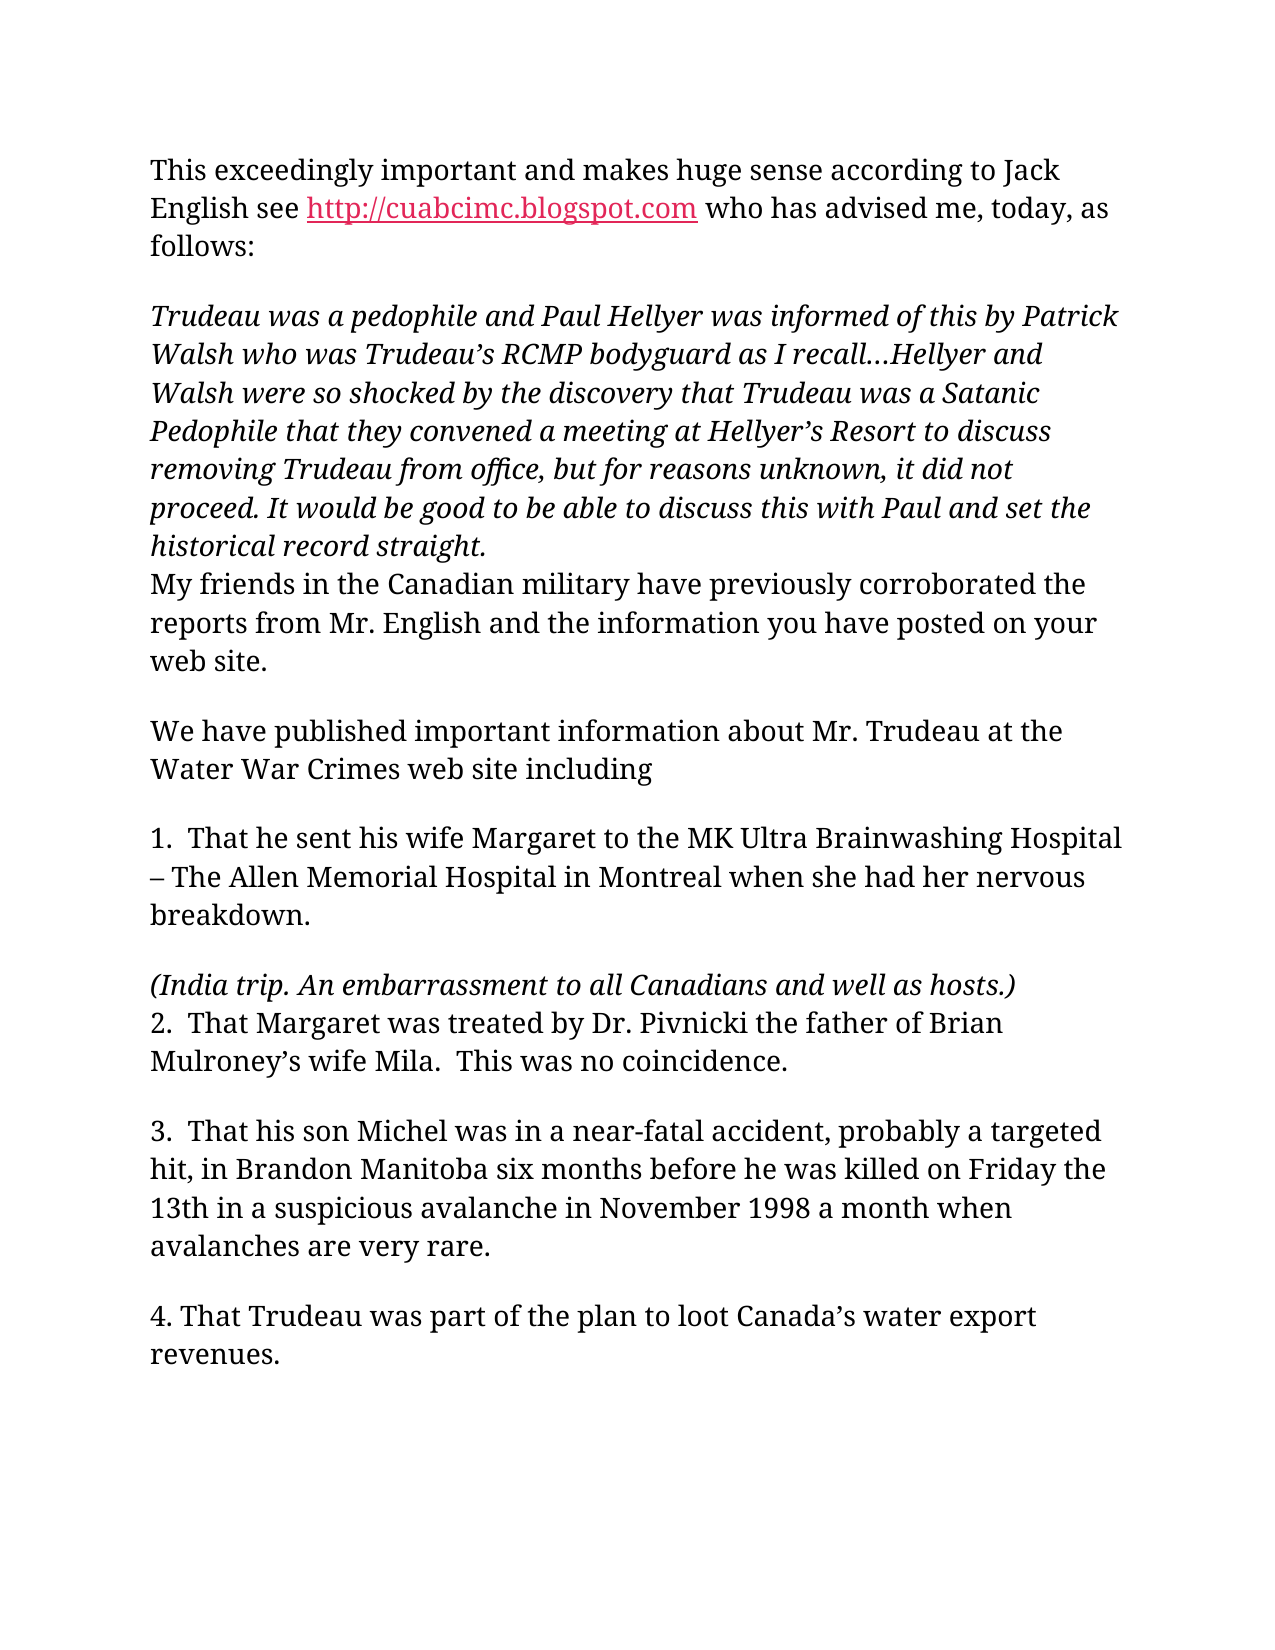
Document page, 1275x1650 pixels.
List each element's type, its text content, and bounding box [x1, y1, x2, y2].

text Trudeau was a pedophile and Paul Hellyer was informed of this by Patrick Walsh who was Trudeau’s RCMP bodyguard as I recall…Hellyer and Walsh were so shocked by the discovery that Trudeau was a Satanic Pedophile that they convened a meeting at Hellyer’s Resort to discuss removing Trudeau from office, but for reasons unknown, it did not proceed. It would be good to be able to discuss this with Paul and set the historical record straight. [150, 296, 1125, 564]
text This exceedingly important and makes huge sense according to Jack English see http://cuabcimc.blogspot.com who has advised me, today, as follows: [150, 150, 1125, 265]
text 2. That Margaret was treated by Dr. Pivnicki the father of Brian Mulroney’s wife Mila. This was no coincidence. [150, 1003, 1125, 1080]
text 1. That he sent his wife Margaret to the MK Ultra Brainwashing Hospital – The Allen Memorial Hospital in Montreal when she had her nervous breakdown. [150, 819, 1125, 934]
text 4. That Trudeau was part of the plan to loot Canada’s water export revenues. [150, 1296, 1125, 1372]
text We have published important information about Mr. Trudeau at the Water War Crimes web site including [150, 711, 1125, 787]
text My friends in the Canadian military have previously corroborated the reports from Mr. English and the information you have posted on your web site. [150, 564, 1125, 679]
text (India trip. An embarrassment to all Canadians and well as hosts.) [150, 965, 1125, 1003]
text 3. That his son Michel was in a near-fatal accident, probably a targeted hit, in Brandon Manitoba six months before he was killed on Friday the 13th in a suspicious avalanche in November 1998 a month when avalanches are very rare. [150, 1111, 1125, 1264]
